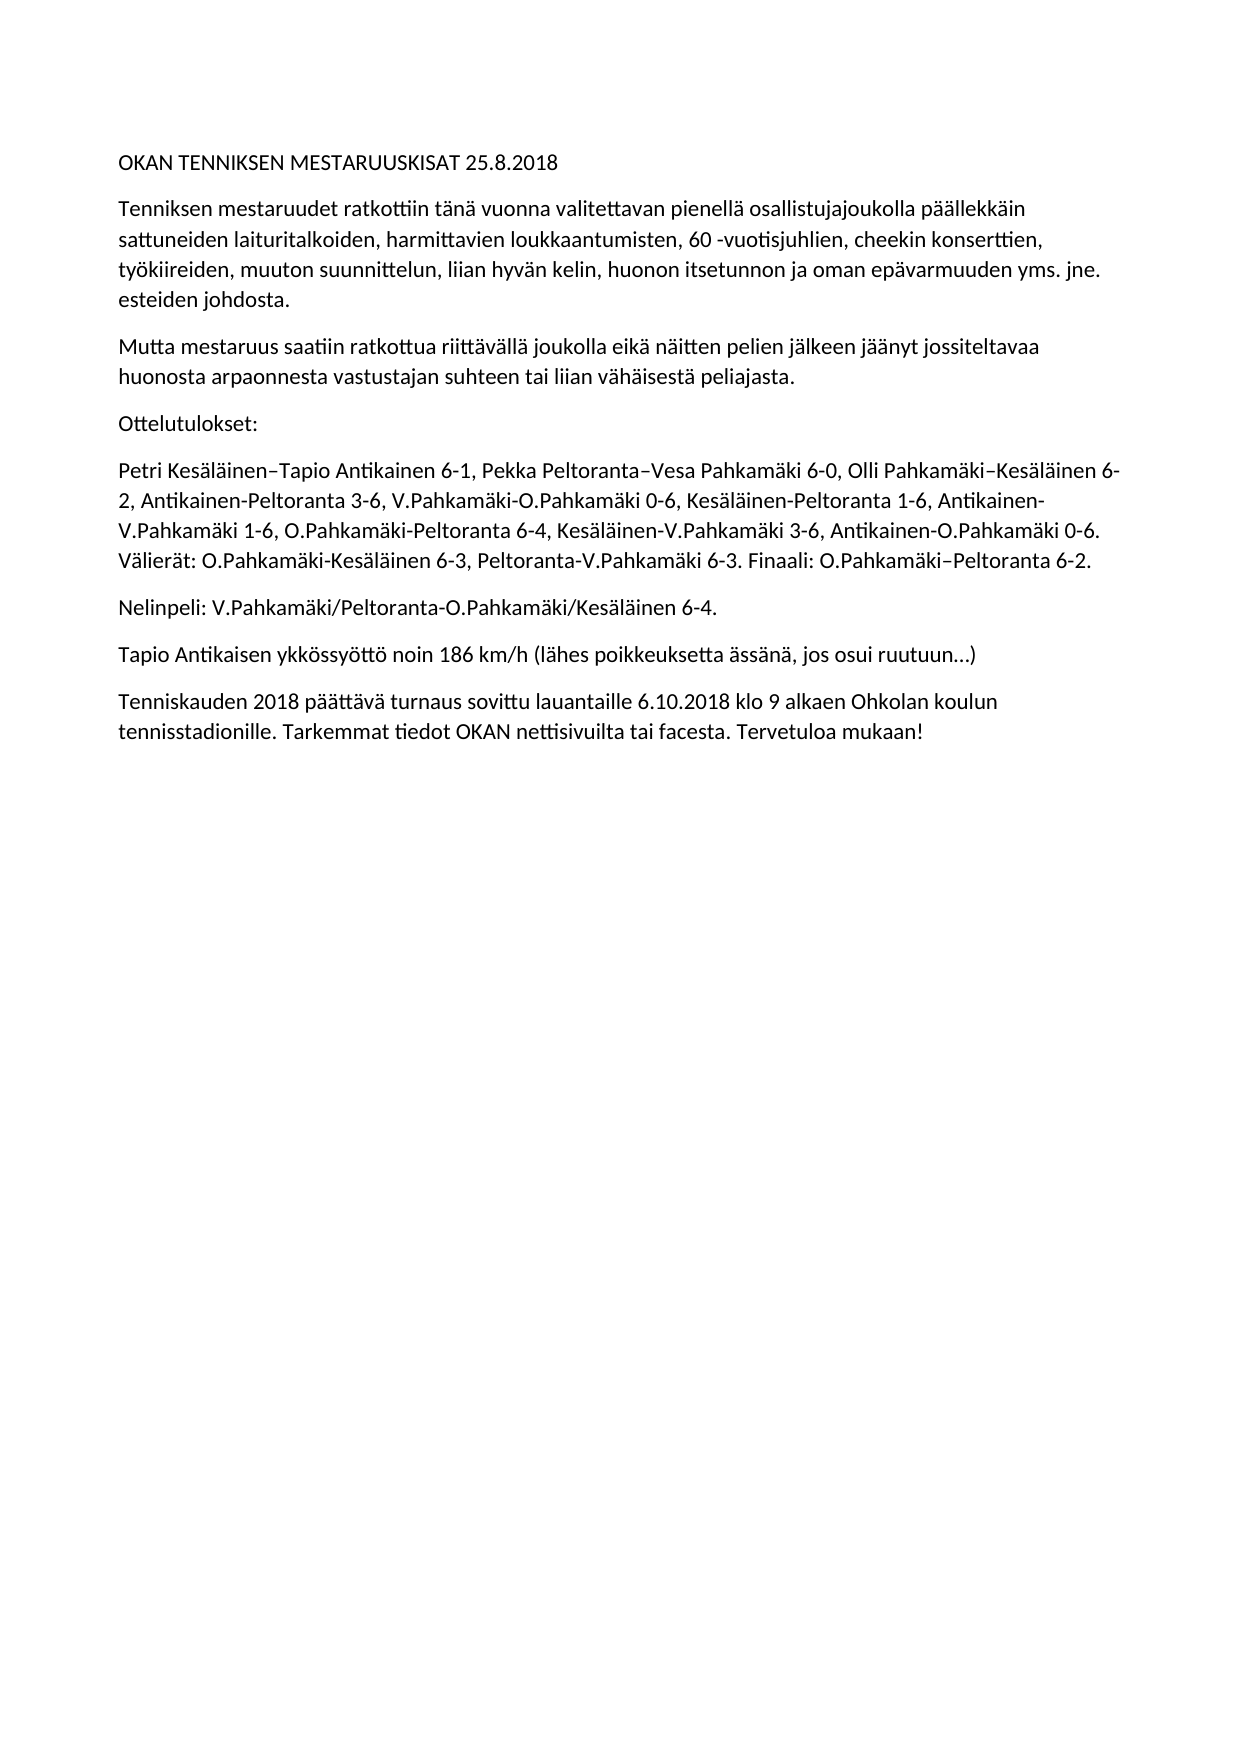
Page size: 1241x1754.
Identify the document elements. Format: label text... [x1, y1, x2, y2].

text Ottelutulokset: [118, 409, 1122, 437]
text OKAN TENNIKSEN MESTARUUSKISAT 25.8.2018 [118, 148, 1122, 176]
text Petri Kesäläinen–Tapio Antikainen 6-1, Pekka Peltoranta–Vesa Pahkamäki 6-0, Olli Pahkamäki–Kesäläinen 6-2, Antikainen-Peltoranta 3-6, V.Pahkamäki-O.Pahkamäki 0-6, Kesäläinen-Peltoranta 1-6, Antikainen-V.Pahkamäki 1-6, O.Pahkamäki-Peltoranta 6-4, Kesäläinen-V.Pahkamäki 3-6, Antikainen-O.Pahkamäki 0-6. Välierät: O.Pahkamäki-Kesäläinen 6-3, Peltoranta-V.Pahkamäki 6-3. Finaali: O.Pahkamäki–Peltoranta 6-2. [118, 456, 1122, 574]
text Tenniskauden 2018 päättävä turnaus sovittu lauantaille 6.10.2018 klo 9 alkaen Ohkolan koulun tennisstadionille. Tarkemmat tiedot OKAN nettisivuilta tai facesta. Tervetuloa mukaan! [118, 687, 1122, 745]
text Nelinpeli: V.Pahkamäki/Peltoranta-O.Pahkamäki/Kesäläinen 6-4. [118, 593, 1122, 621]
text Tenniksen mestaruudet ratkottiin tänä vuonna valitettavan pienellä osallistujajoukolla päällekkäin sattuneiden laituritalkoiden, harmittavien loukkaantumisten, 60 -vuotisjuhlien, cheekin konserttien, työkiireiden, muuton suunnittelun, liian hyvän kelin, huonon itsetunnon ja oman epävarmuuden yms. jne. esteiden johdosta. [118, 194, 1122, 313]
text Tapio Antikaisen ykkössyöttö noin 186 km/h (lähes poikkeuksetta ässänä, jos osui ruutuun…) [118, 640, 1122, 668]
text Mutta mestaruus saatiin ratkottua riittävällä joukolla eikä näitten pelien jälkeen jäänyt jossiteltavaa huonosta arpaonnesta vastustajan suhteen tai liian vähäisestä peliajasta. [118, 332, 1122, 390]
